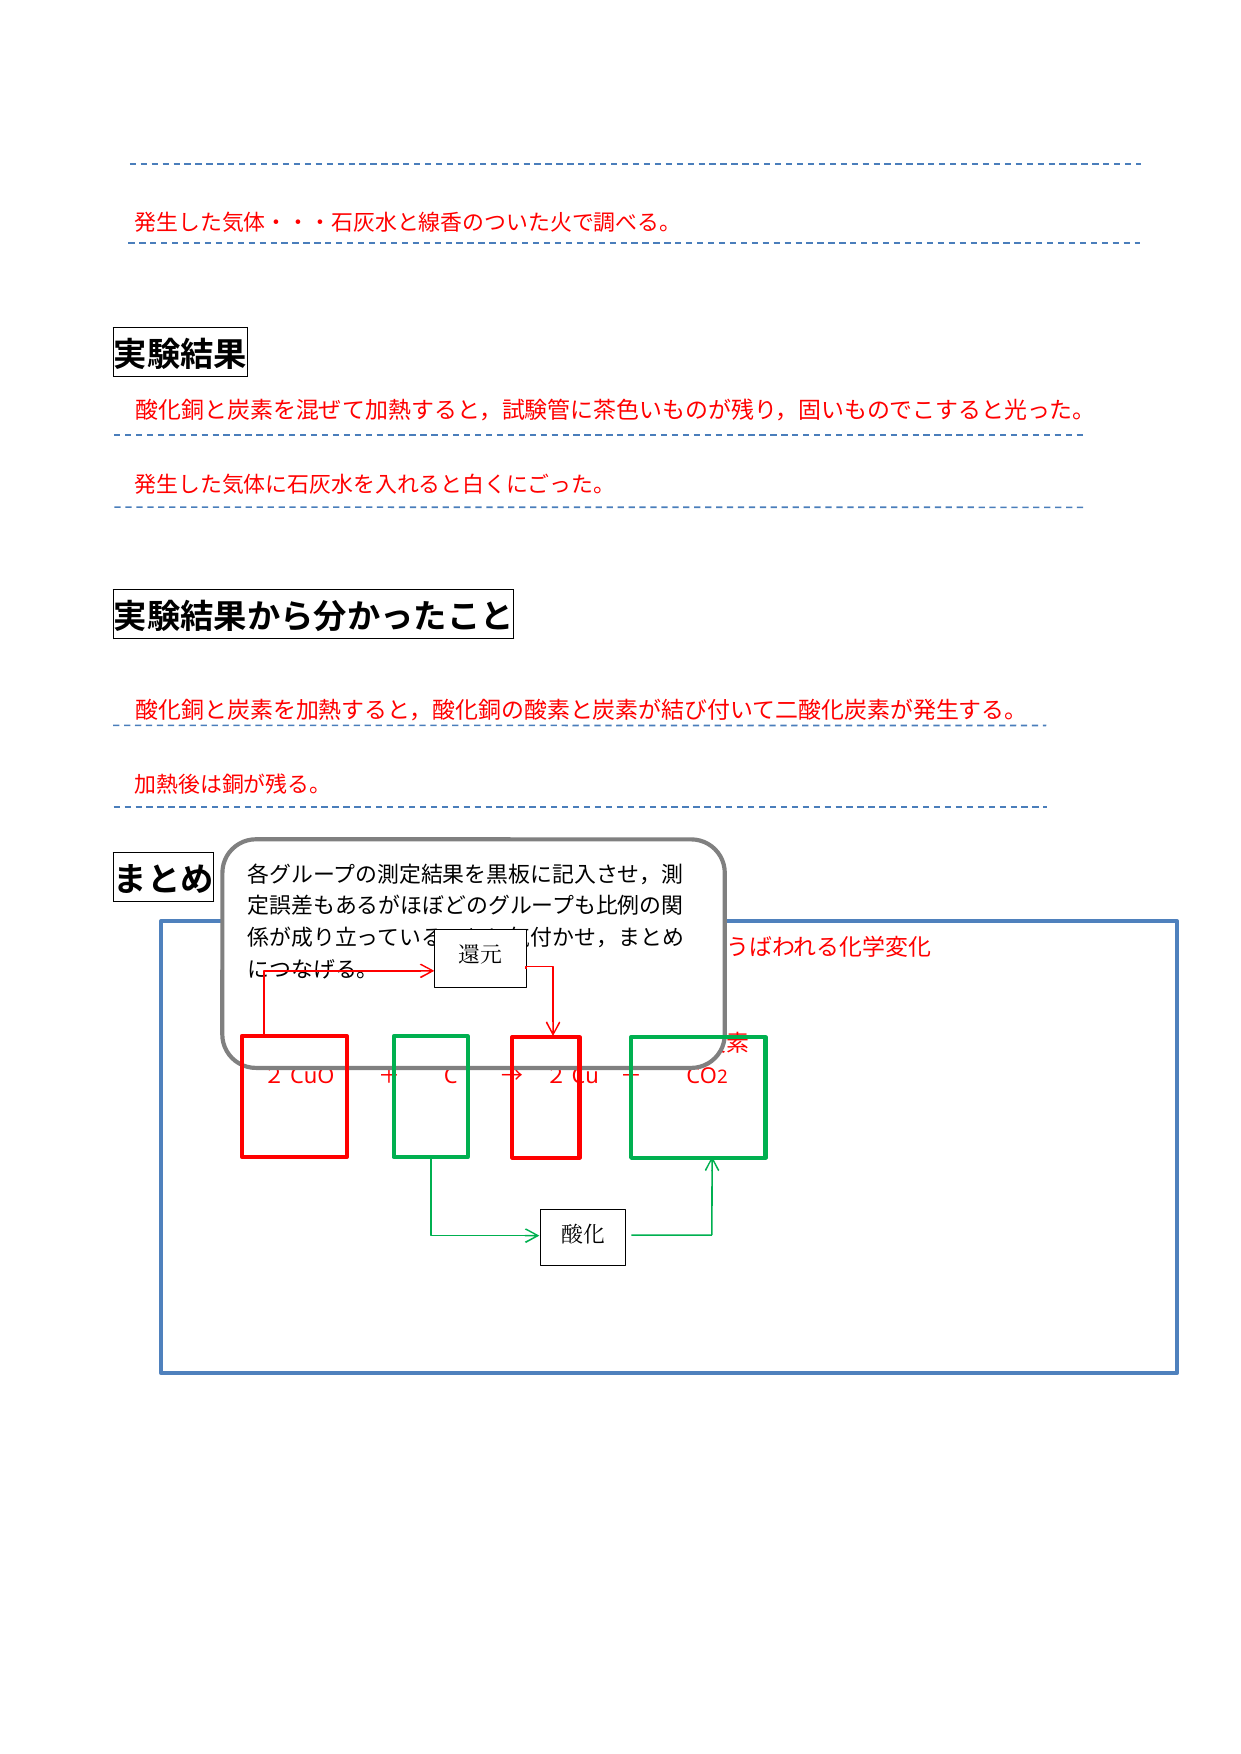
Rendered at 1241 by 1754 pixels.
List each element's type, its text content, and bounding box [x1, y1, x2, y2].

text 酸化銅と炭素を混ぜて加熱すると，試験管に茶色いものが残り，固いものでこすると光った。 [112, 389, 1128, 427]
text 実験結果 [112, 314, 1128, 389]
text まとめ [705, 839, 1128, 914]
text 酸化銅と炭素を加熱すると，酸化銅の酸素と炭素が結び付いて二酸化炭素が発生する。 [112, 689, 1128, 727]
text まとめ [112, 839, 242, 914]
text 加熱後は銅が残る。 [112, 764, 1128, 802]
text 発生した気体に石灰水を入れると白くにごった。 [112, 464, 1128, 502]
text 実験結果から分かったこと [112, 577, 1128, 652]
text 発生した気体・・・石灰水と線香のついた火で調べる。 [112, 202, 1128, 239]
